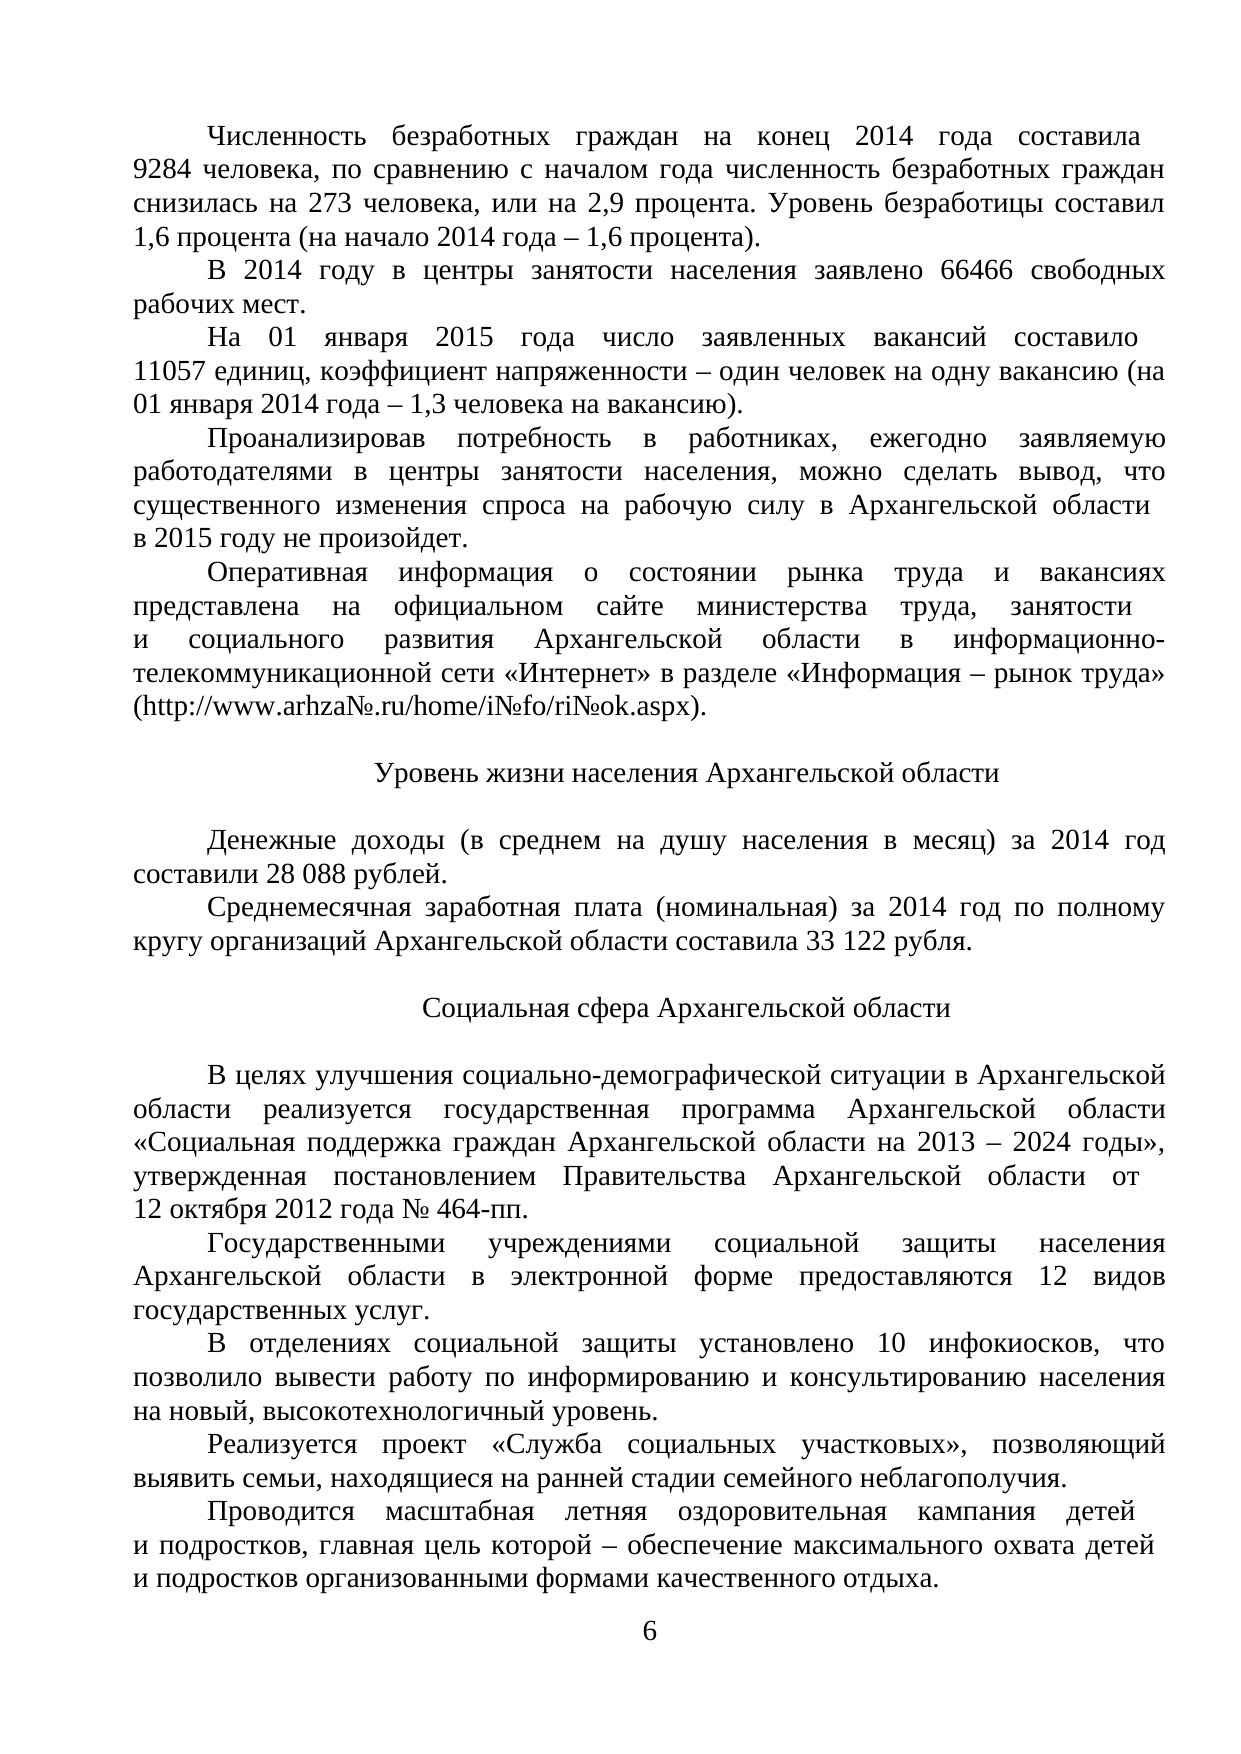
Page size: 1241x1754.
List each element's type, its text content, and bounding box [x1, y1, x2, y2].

text На 01 января 2015 года число заявленных вакансий составило 11057 единиц, коэффициент напряженности – один человек на одну вакансию (на 01 января 2014 года – 1,3 человека на вакансию). [133, 319, 1166, 420]
text Оперативная информация о состоянии рынка труда и вакансиях представлена на официальном сайте министерства труда, занятости и социального развития Архангельской области в информационно-телекоммуникационной сети «Интернет» в разделе «Информация – рынок труда» (http://www.arhza№.ru/home/i№fo/ri№ok.aspx). [133, 554, 1166, 722]
text Денежные доходы (в среднем на душу населения в месяц) за 2014 год составили 28 088 рублей. [133, 822, 1166, 889]
text В целях улучшения социально-демографической ситуации в Архангельской области реализуется государственная программа Архангельской области «Социальная поддержка граждан Архангельской области на 2013 – 2024 годы», утвержденная постановлением Правительства Архангельской области от 12 октября 2012 года № 464-пп. [133, 1057, 1166, 1225]
text Уровень жизни населения Архангельской области [133, 755, 1166, 789]
text Проанализировав потребность в работниках, ежегодно заявляемую работодателями в центры занятости населения, можно сделать вывод, что существенного изменения спроса на рабочую силу в Архангельской области в 2015 году не произойдет. [133, 420, 1166, 554]
text Численность безработных граждан на конец 2014 года составила 9284 человека, по сравнению с началом года численность безработных граждан снизилась на 273 человека, или на 2,9 процента. Уровень безработицы составил 1,6 процента (на начало 2014 года – 1,6 процента). [133, 118, 1166, 252]
text Реализуется проект «Служба социальных участковых», позволяющий выявить семьи, находящиеся на ранней стадии семейного неблагополучия. [133, 1426, 1166, 1493]
text В 2014 году в центры занятости населения заявлено 66466 свободных рабочих мест. [133, 252, 1166, 319]
text Государственными учреждениями социальной защиты населения Архангельской области в электронной форме предоставляются 12 видов государственных услуг. [133, 1225, 1166, 1326]
text В отделениях социальной защиты установлено 10 инфокиосков, что позволило вывести работу по информированию и консультированию населения на новый, высокотехнологичный уровень. [133, 1326, 1166, 1426]
text Проводится масштабная летняя оздоровительная кампания детей и подростков, главная цель которой – обеспечение максимального охвата детей и подростков организованными формами качественного отдыха. [133, 1493, 1166, 1594]
text Среднемесячная заработная плата (номинальная) за 2014 год по полному кругу организаций Архангельской области составила 33 122 рубля. [133, 889, 1166, 957]
text Социальная сфера Архангельской области [133, 990, 1166, 1024]
